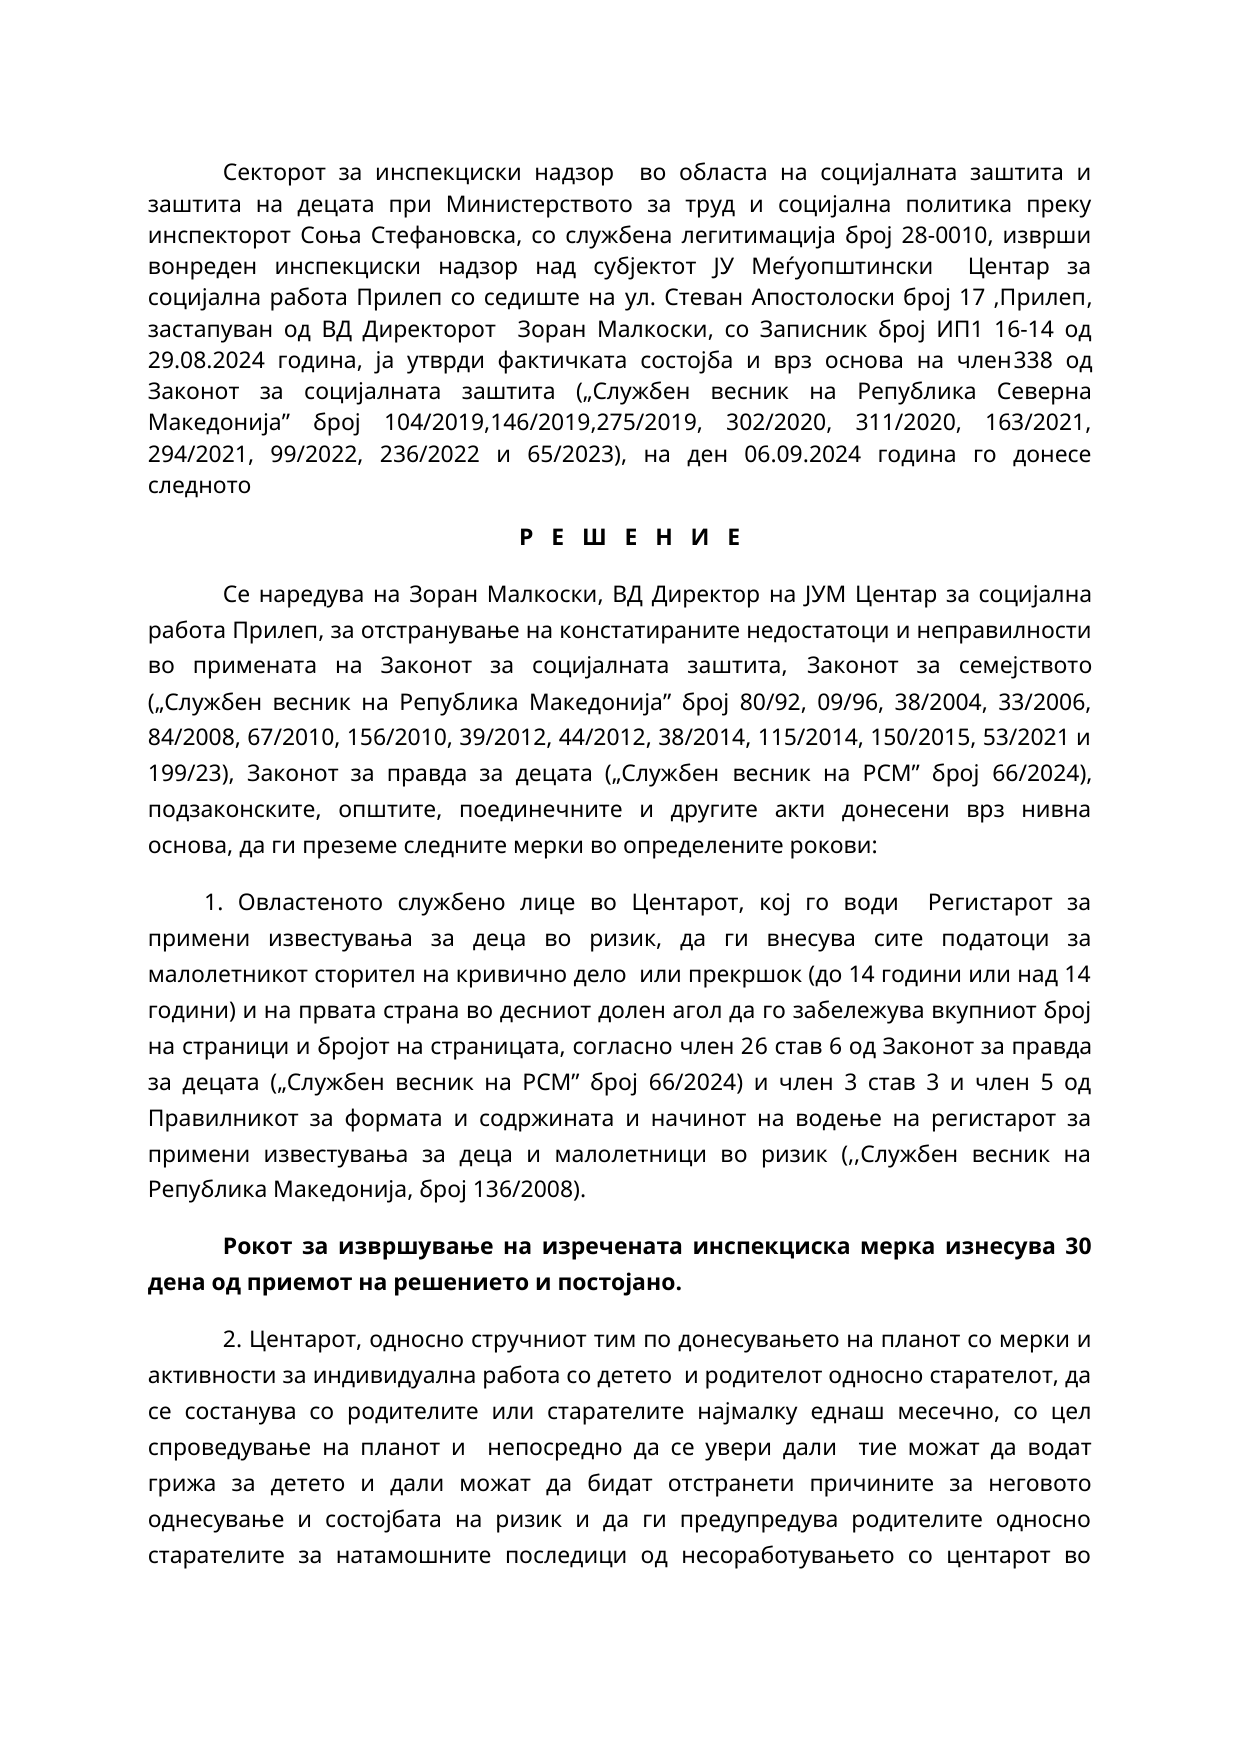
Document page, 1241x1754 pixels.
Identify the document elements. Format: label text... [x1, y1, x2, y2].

text Се наредува на Зоран Малкоски, ВД Директор на ЈУМ Центар за социјална работа Прилеп, за отстранување на констатираните недостатоци и неправилности во примената на Законот за социјалната заштита, Законот за семејството („Службен весник на Република Македонија” број 80/92, 09/96, 38/2004, 33/2006, 84/2008, 67/2010, 156/2010, 39/2012, 44/2012, 38/2014, 115/2014, 150/2015, 53/2021 и 199/23), Законот за правда за децата („Службен весник на РСМ” број 66/2024), подзаконските, општите, поединечните и другите акти донесени врз нивна основа, да ги преземе следните мерки во определените рокови: [148, 578, 1092, 860]
text Секторот за инспекциски надзор во областа на социјалната заштита и заштита на децата при Министерството за труд и социјална политика преку инспекторот Соња Стефановска, со службена легитимација број 28-0010, изврши вонреден инспекциски надзор над субјектот ЈУ Меѓуопштински Центар за социјална работа Прилеп со седиште на ул. Стеван Апостолоски број 17 ,Прилеп, застапуван од ВД Директорот Зоран Малкоски, со Записник број ИП1 16-14 од 29.08.2024 година, ја утврди фактичката состојба и врз основа на член338 од Законот за социјалната заштита („Службен весник на Република Северна Македонија” број 104/2019,146/2019,275/2019, 302/2020, 311/2020, 163/2021, 294/2021, 99/2022, 236/2022 и 65/2023), на ден 06.09.2024 година го донесе следното [148, 156, 1092, 500]
text Рокот за извршување на изречената инспекциска мерка изнесува 30 дена од приемот на решението и постојано. [148, 1230, 1092, 1297]
text Р Е Ш Е Н И Е [148, 521, 1055, 552]
text 1. Овластеното службено лице во Центарот, кој го води Регистарот за примени известувања за деца во ризик, да ги внесува сите податоци за малолетникот сторител на кривично дело или прекршок (до 14 години или над 14 години) и на првата страна во десниот долен агол да го забележува вкупниот број на страници и бројот на страницата, согласно член 26 став 6 од Законот за правда за децата („Службен весник на РСМ” број 66/2024) и член 3 став 3 и член 5 од Правилникот за формата и содржината и начинот на водење на регистарот за примени известувања за деца и малолетници во ризик (,,Службен весник на Република Македонија, број 136/2008). [148, 886, 1092, 1205]
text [148, 1323, 1092, 1570]
